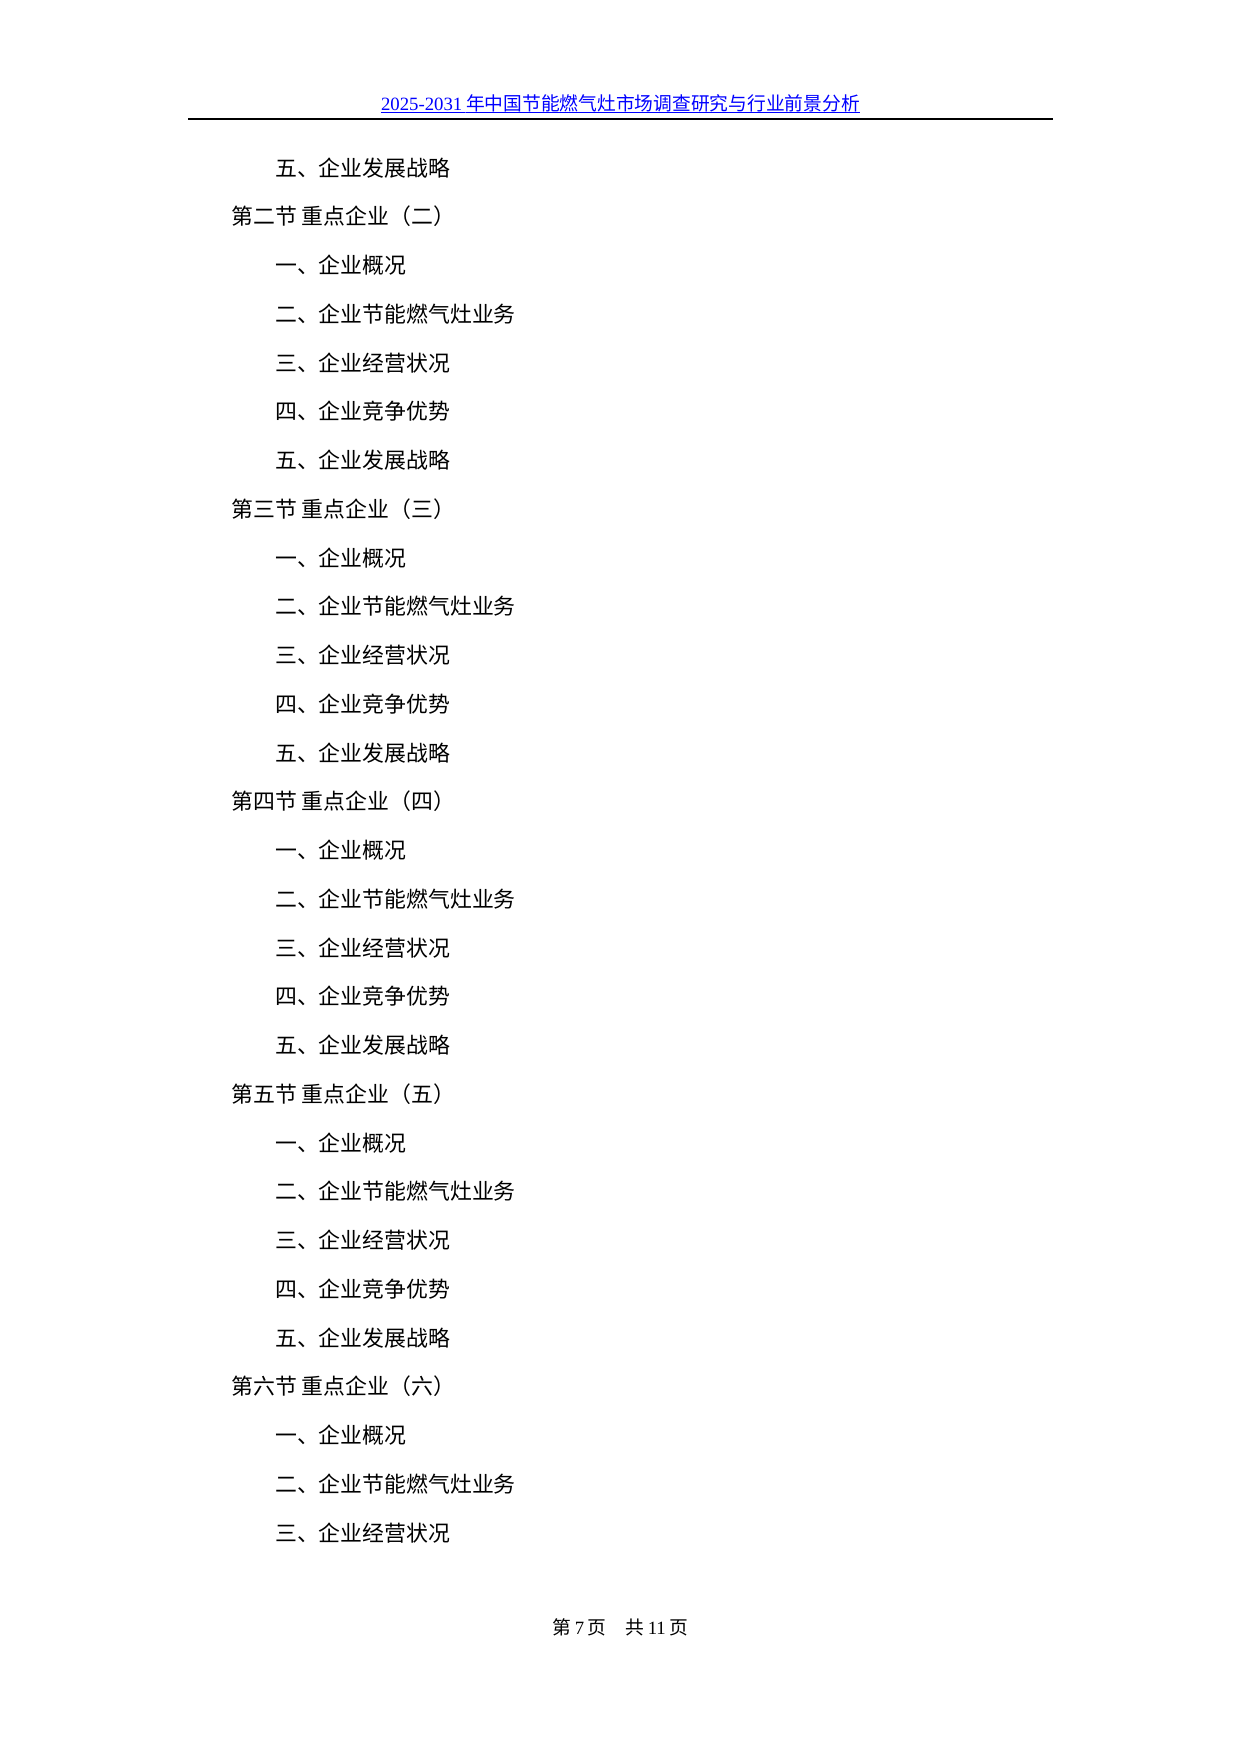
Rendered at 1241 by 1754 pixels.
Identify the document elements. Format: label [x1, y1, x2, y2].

text [187, 150, 1053, 1548]
